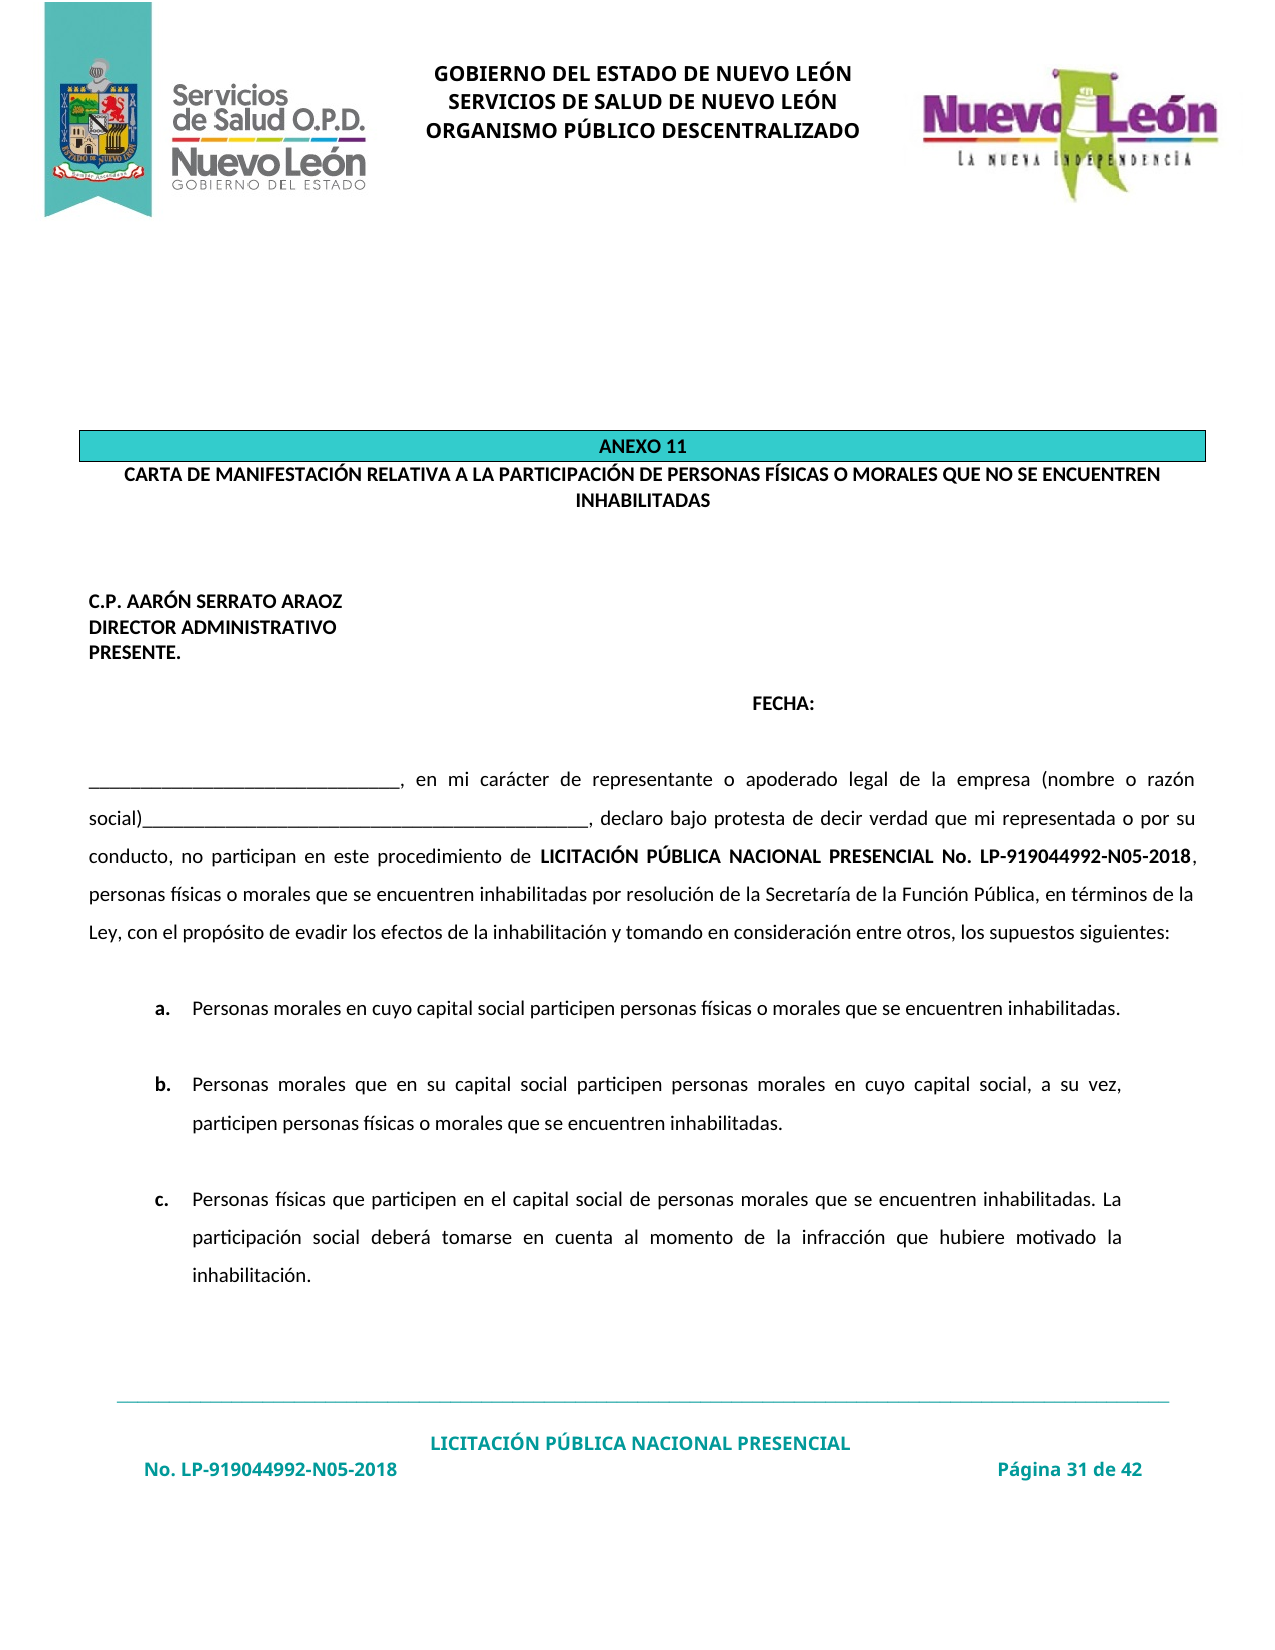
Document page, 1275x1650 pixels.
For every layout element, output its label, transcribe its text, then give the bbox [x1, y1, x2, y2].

list Personas morales que en su capital social participen personas morales en cuyo capital social, a su vez, participen personas físicas o morales que se encuentren inhabilitadas. [154, 1072, 1123, 1135]
text ______________________________, en mi carácter de representante o apoderado legal de la empresa (nombre o razón social)___________________________________________, declaro bajo protesta de decir verdad que mi representada o por su conducto, no participan en este procedimiento de LICITACIÓN PÚBLICA NACIONAL PRESENCIAL No. LP-919044992-N05-2018, personas físicas o morales que se encuentren inhabilitadas por resolución de la Secretaría de la Función Pública, en términos de la Ley, con el propósito de evadir los efectos de la inhabilitación y tomando en consideración entre otros, los supuestos siguientes: [89, 767, 1197, 944]
text ANEXO 11 [80, 431, 1205, 461]
text CARTA DE MANIFESTACIÓN RELATIVA A LA PARTICIPACIÓN DE PERSONAS FÍSICAS O MORALES QUE NO SE ENCUENTREN INHABILITADAS [89, 462, 1197, 512]
text PRESENTE. [89, 639, 1197, 665]
picture [15, 2, 1249, 229]
list Personas morales en cuyo capital social participen personas físicas o morales que se encuentren inhabilitadas. [154, 995, 1123, 1021]
text C.P. AARÓN SERRATO ARAOZ [89, 589, 1197, 614]
list Personas físicas que participen en el capital social de personas morales que se encuentren inhabilitadas. La participación social deberá tomarse en cuenta al momento de la infracción que hubiere motivado la inhabilitación. [154, 1186, 1123, 1288]
text FECHA: [679, 690, 1197, 716]
text DIRECTOR ADMINISTRATIVO [89, 614, 1197, 639]
